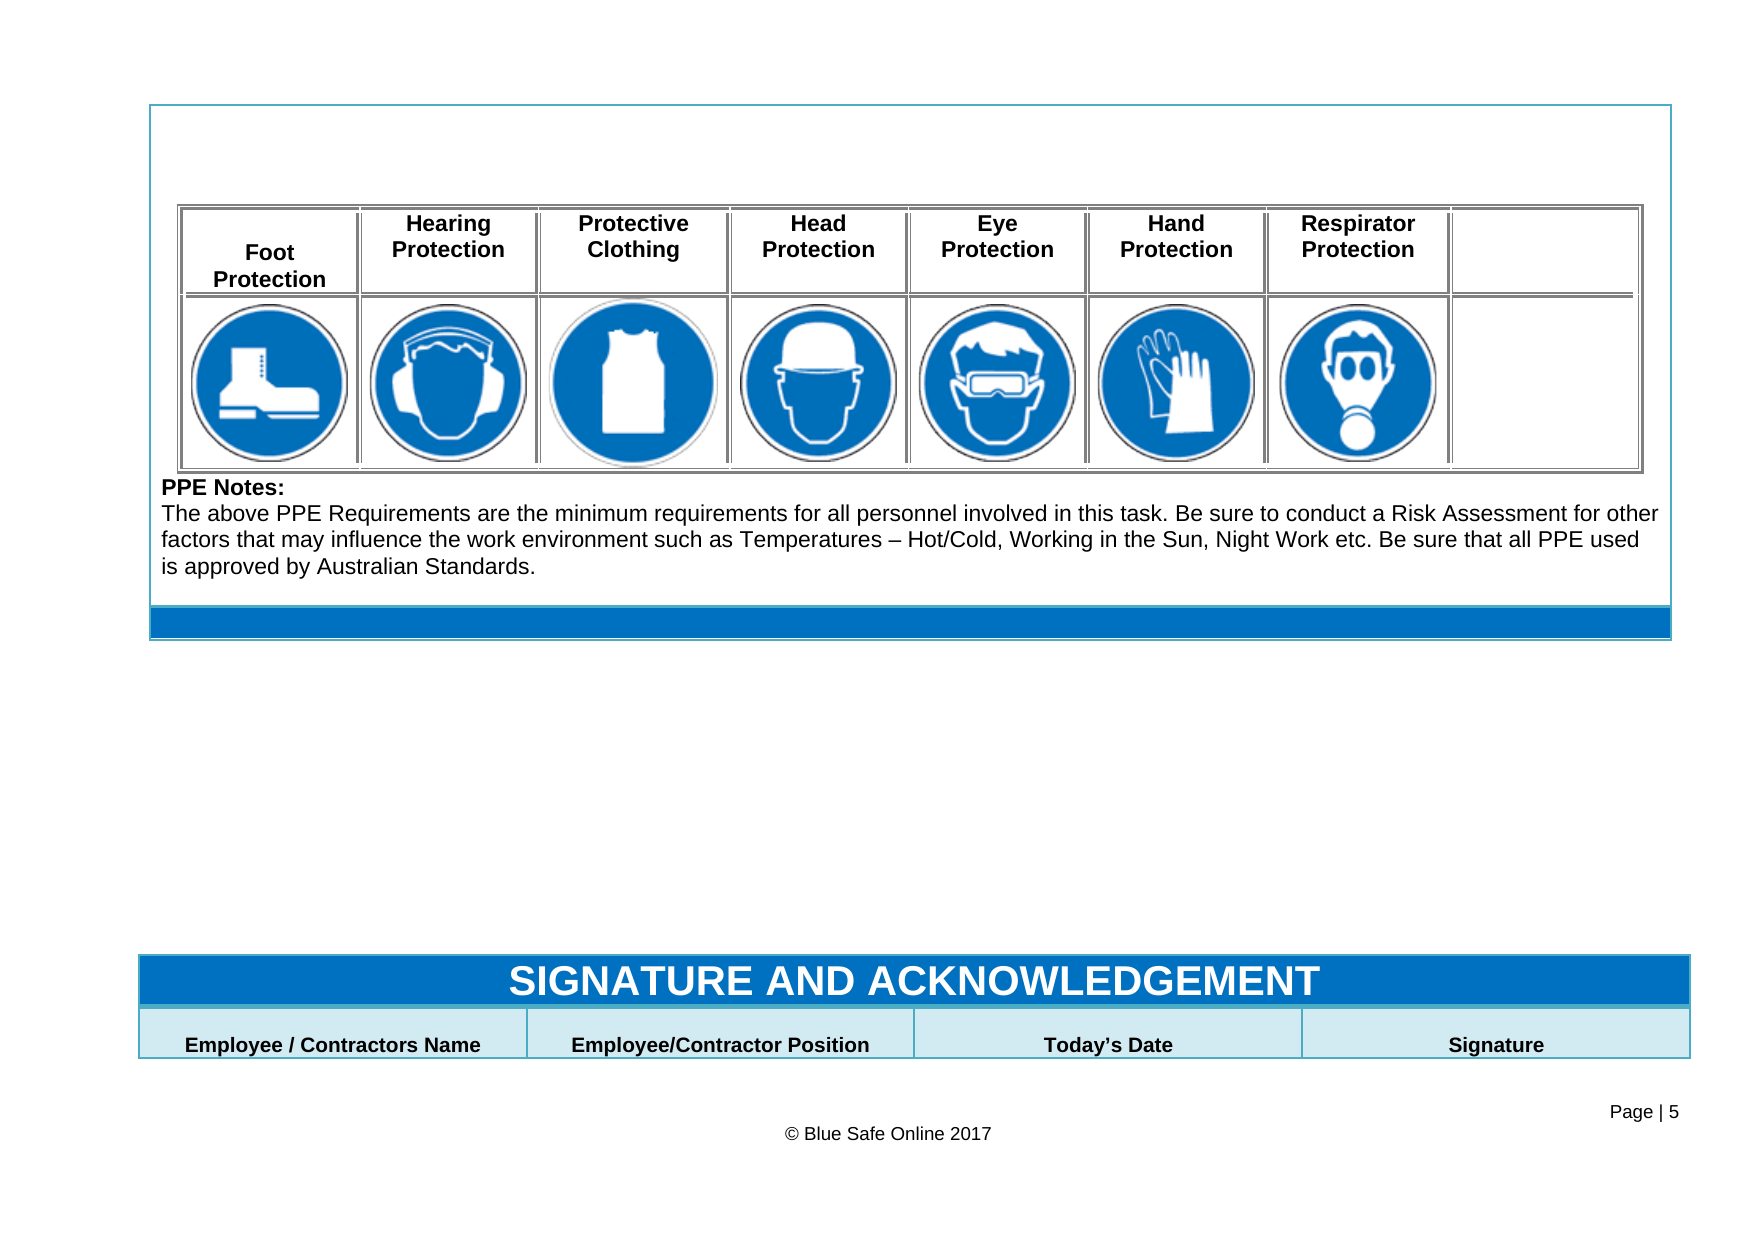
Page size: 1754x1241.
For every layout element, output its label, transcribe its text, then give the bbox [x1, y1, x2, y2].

table_cell [151, 608, 1670, 638]
picture [369, 304, 527, 462]
picture [740, 304, 897, 462]
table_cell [151, 106, 1670, 605]
table_cell Signature [1303, 1009, 1689, 1057]
picture [918, 304, 1076, 462]
table_header SIGNATURE AND ACKNOWLEDGEMENT [140, 956, 1689, 1004]
picture [548, 298, 718, 468]
picture [191, 304, 348, 462]
table_cell Today’s Date [915, 1009, 1301, 1057]
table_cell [140, 1009, 526, 1057]
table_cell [528, 1009, 913, 1057]
picture [1279, 304, 1437, 462]
picture [1097, 304, 1255, 462]
